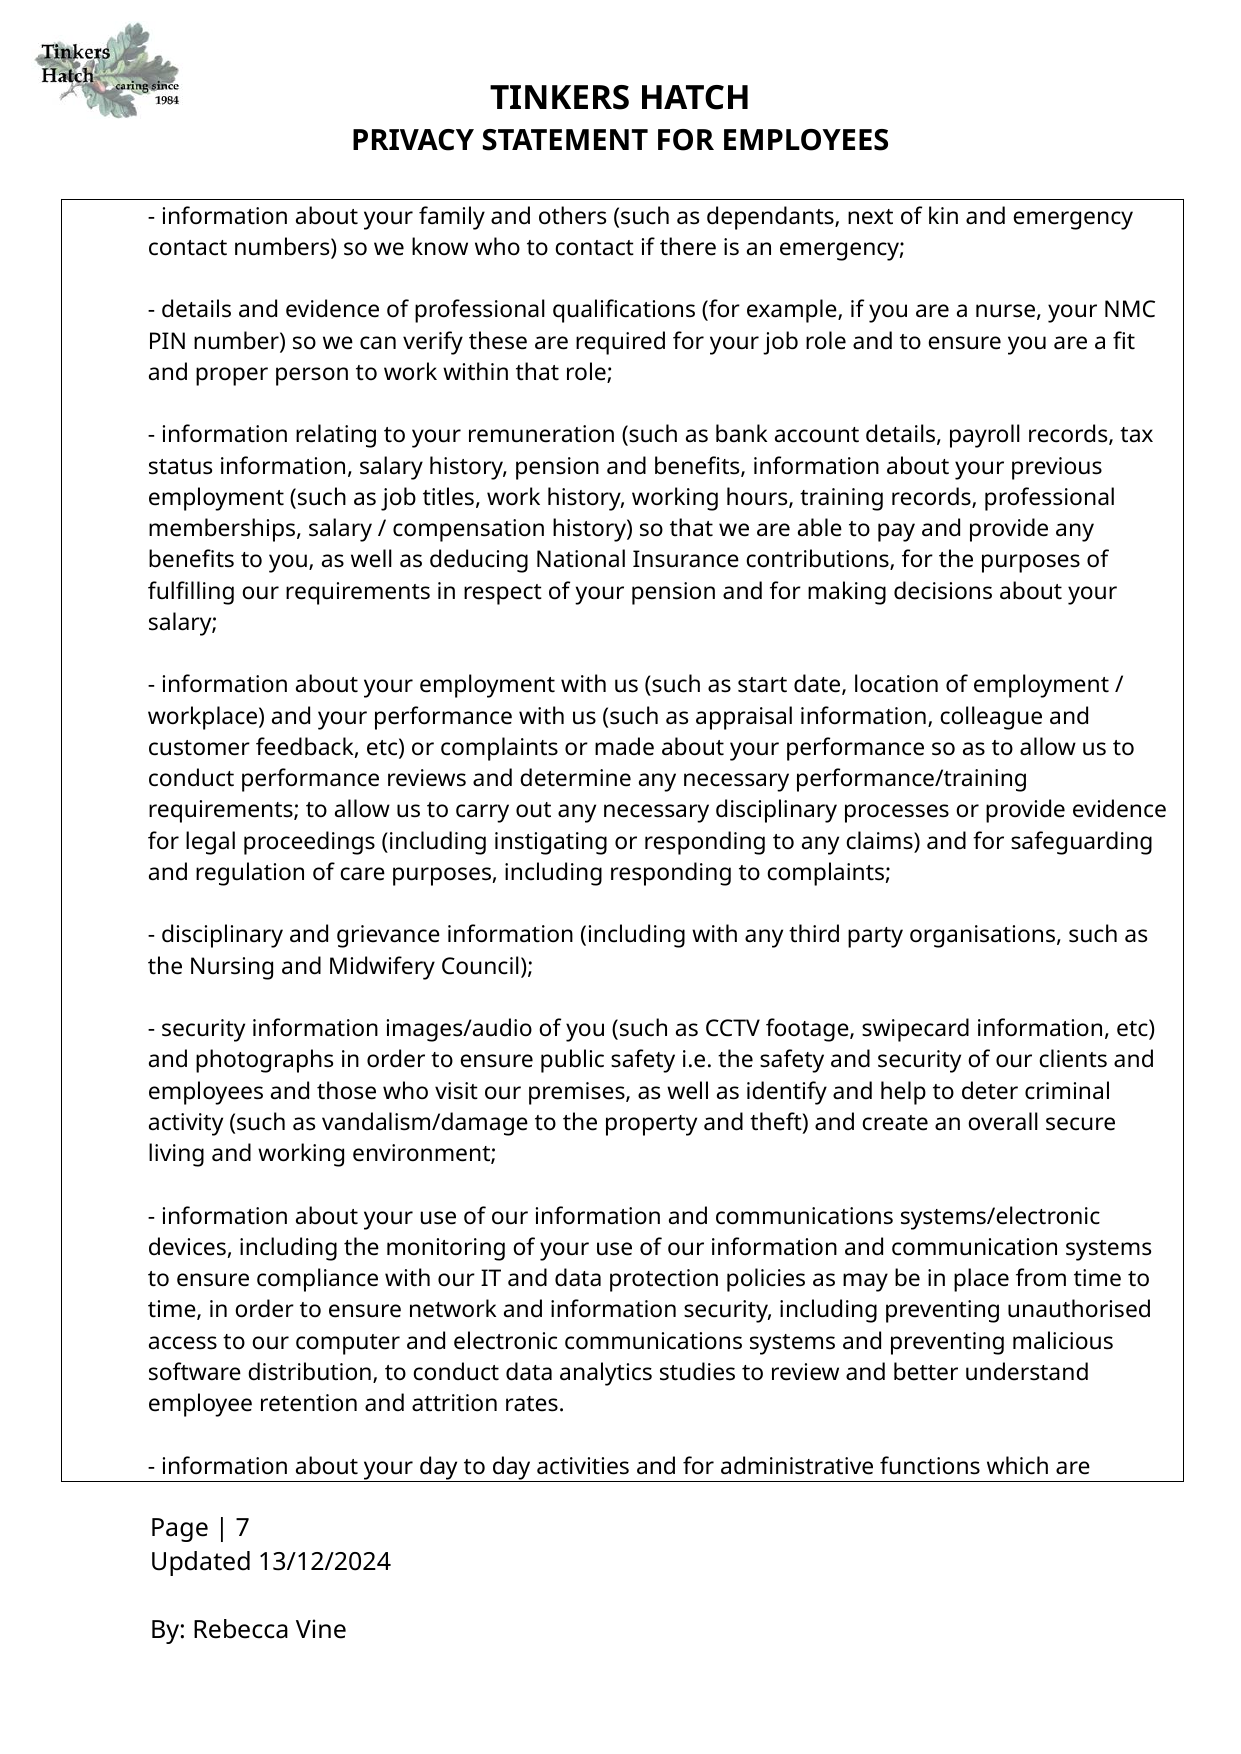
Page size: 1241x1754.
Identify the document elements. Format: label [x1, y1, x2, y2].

picture [31, 21, 186, 120]
table_cell [62, 200, 1183, 1481]
